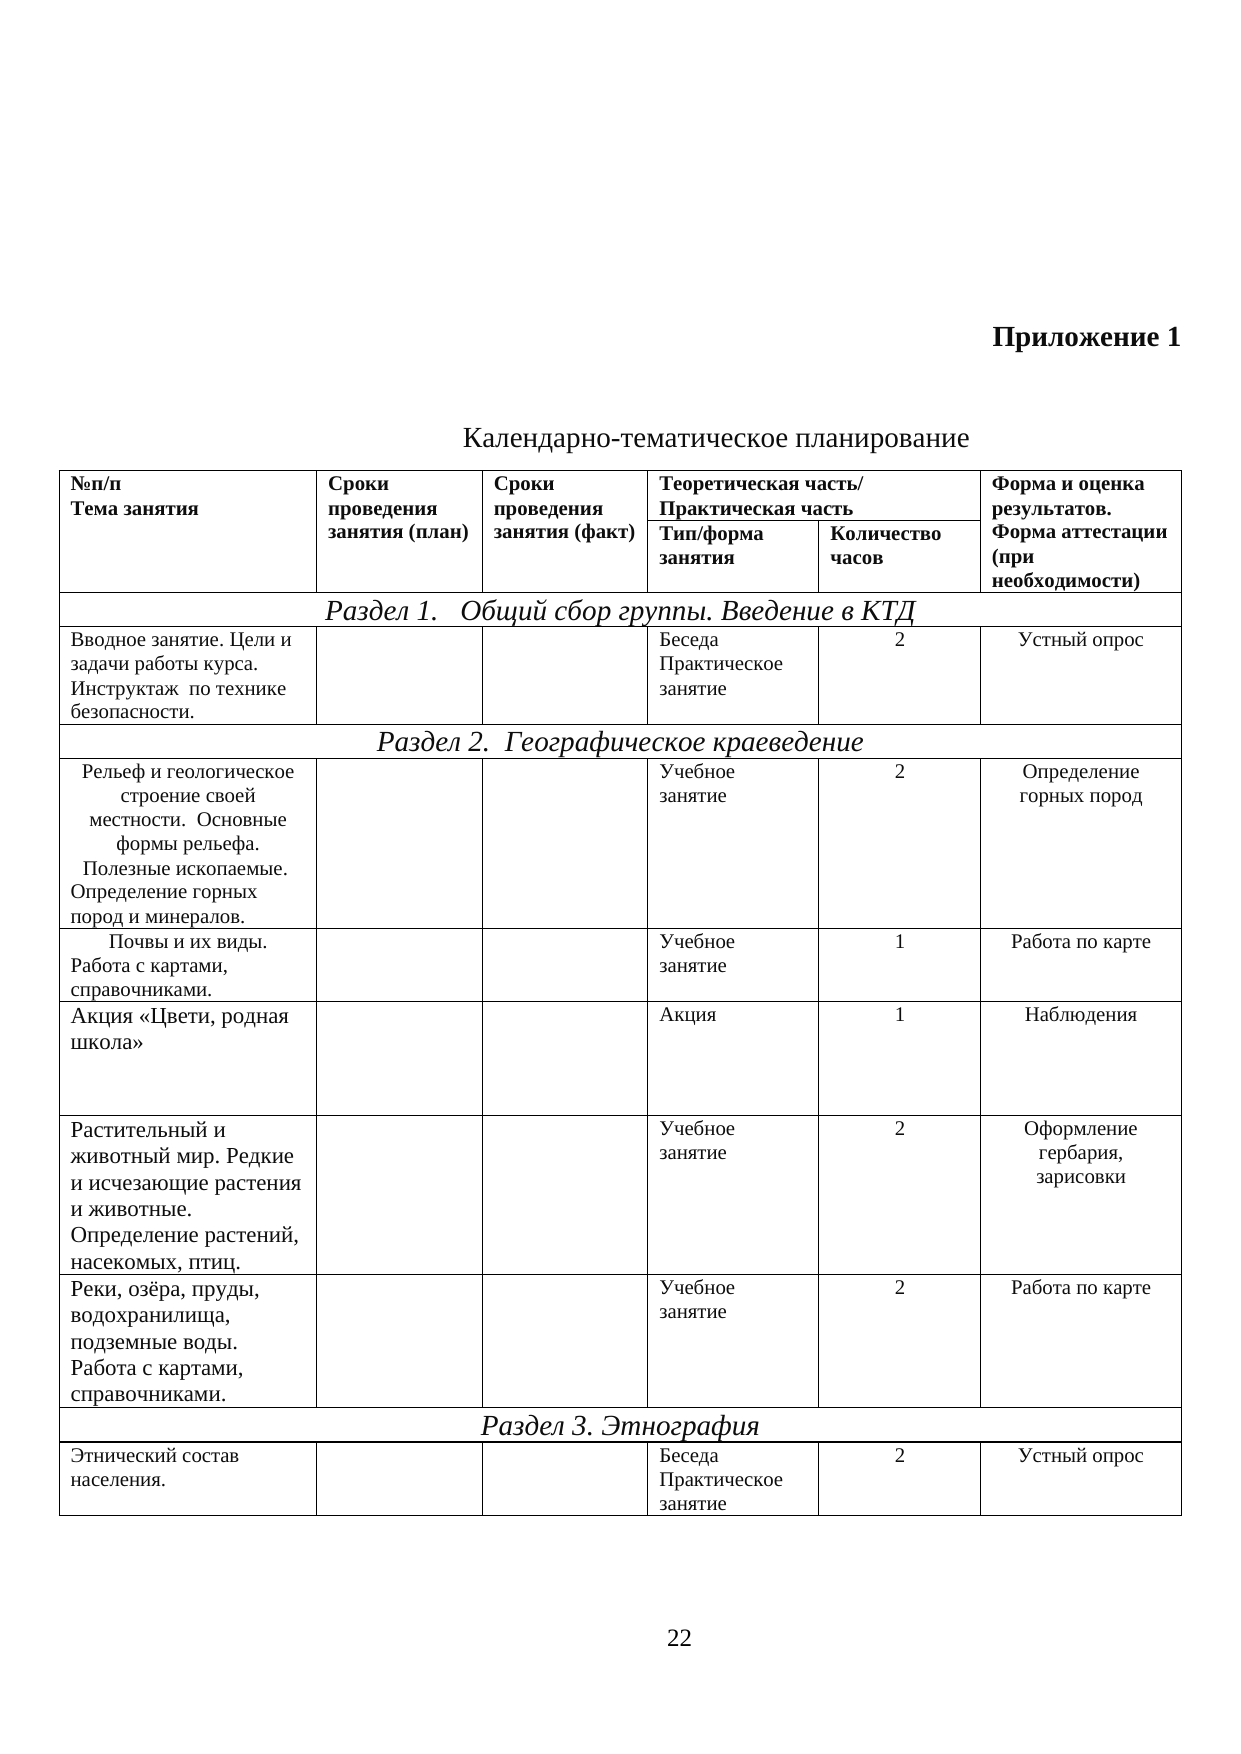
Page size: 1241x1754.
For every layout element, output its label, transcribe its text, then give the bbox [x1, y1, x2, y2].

table_cell Акция «Цвети, родная школа» [60, 1002, 316, 1115]
table_cell [317, 1275, 482, 1407]
table_cell Беседа Практическое занятие [648, 627, 818, 723]
table_header Сроки проведения занятия (факт) [483, 471, 647, 592]
table_cell 1 [819, 929, 980, 1001]
table_cell [317, 759, 482, 928]
table_cell [317, 1443, 482, 1515]
table_cell Учебное занятие [648, 759, 818, 928]
table_cell 2 [819, 1275, 980, 1407]
table_cell Растительный и животный мир. Редкие и исчезающие растения и животные. Определение растений, насекомых, птиц. [60, 1116, 316, 1274]
table_header Сроки проведения занятия (план) [317, 471, 482, 592]
table_cell Учебное занятие [648, 1116, 818, 1274]
table_cell Устный опрос [981, 627, 1181, 723]
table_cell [648, 1443, 818, 1515]
table_cell [483, 1002, 647, 1115]
table_cell 2 [819, 1443, 980, 1515]
table_cell Вводное занятие. Цели и задачи работы курса. Инструктаж по технике безопасности. [60, 627, 316, 723]
table_cell Тип/форма занятия [648, 521, 818, 592]
table_cell Учебное занятие [648, 929, 818, 1001]
table_cell Наблюдения [981, 1002, 1181, 1115]
table_cell [317, 627, 482, 723]
table_cell Акция [648, 1002, 818, 1115]
table_cell Реки, озёра, пруды, водохранилища, подземные воды. Работа с картами, справочниками. [60, 1275, 316, 1407]
table_cell Устный опрос [981, 1443, 1181, 1515]
table_cell Почвы и их виды. Работа с картами, справочниками. [60, 929, 316, 1001]
table_cell [483, 759, 647, 928]
table_cell Раздел 1. Общий сбор группы. Введение в КТД [60, 593, 1181, 626]
table_cell Раздел 2. Географическое краеведение [60, 725, 1181, 758]
table_cell 2 [819, 1116, 980, 1274]
table_cell Работа по карте [981, 929, 1181, 1001]
table_cell 1 [819, 1002, 980, 1115]
table_cell Работа по карте [981, 1275, 1181, 1407]
table_cell [483, 627, 647, 723]
table_cell [483, 1116, 647, 1274]
table_cell [483, 1443, 647, 1515]
table_cell [483, 929, 647, 1001]
table_cell Количество часов [819, 521, 980, 592]
table_cell [483, 1275, 647, 1407]
table_cell Учебное занятие [648, 1275, 818, 1407]
table_header №п/п Тема занятия [60, 471, 316, 592]
table_cell [317, 1002, 482, 1115]
table_cell [317, 929, 482, 1001]
table_cell 2 [819, 627, 980, 723]
table_cell [317, 1116, 482, 1274]
text Приложение 1 [177, 319, 1181, 353]
table_header Форма и оценка результатов. Форма аттестации (при необходимости) [981, 471, 1181, 592]
table_cell 2 [819, 759, 980, 928]
table_cell Раздел 3. Этнография [60, 1408, 1181, 1441]
table_header Теоретическая часть/ Практическая часть [648, 471, 980, 519]
table_cell Определение горных пород [981, 759, 1181, 928]
table_cell Этнический состав населения. [60, 1443, 316, 1515]
table_cell Рельеф и геологическое строение своей местности. Основные формы рельефа. Полезные ископаемые. Определение горных пород и минералов. [60, 759, 316, 928]
table_cell Оформление гербария, зарисовки [981, 1116, 1181, 1274]
text Календарно-тематическое планирование [177, 420, 1181, 453]
